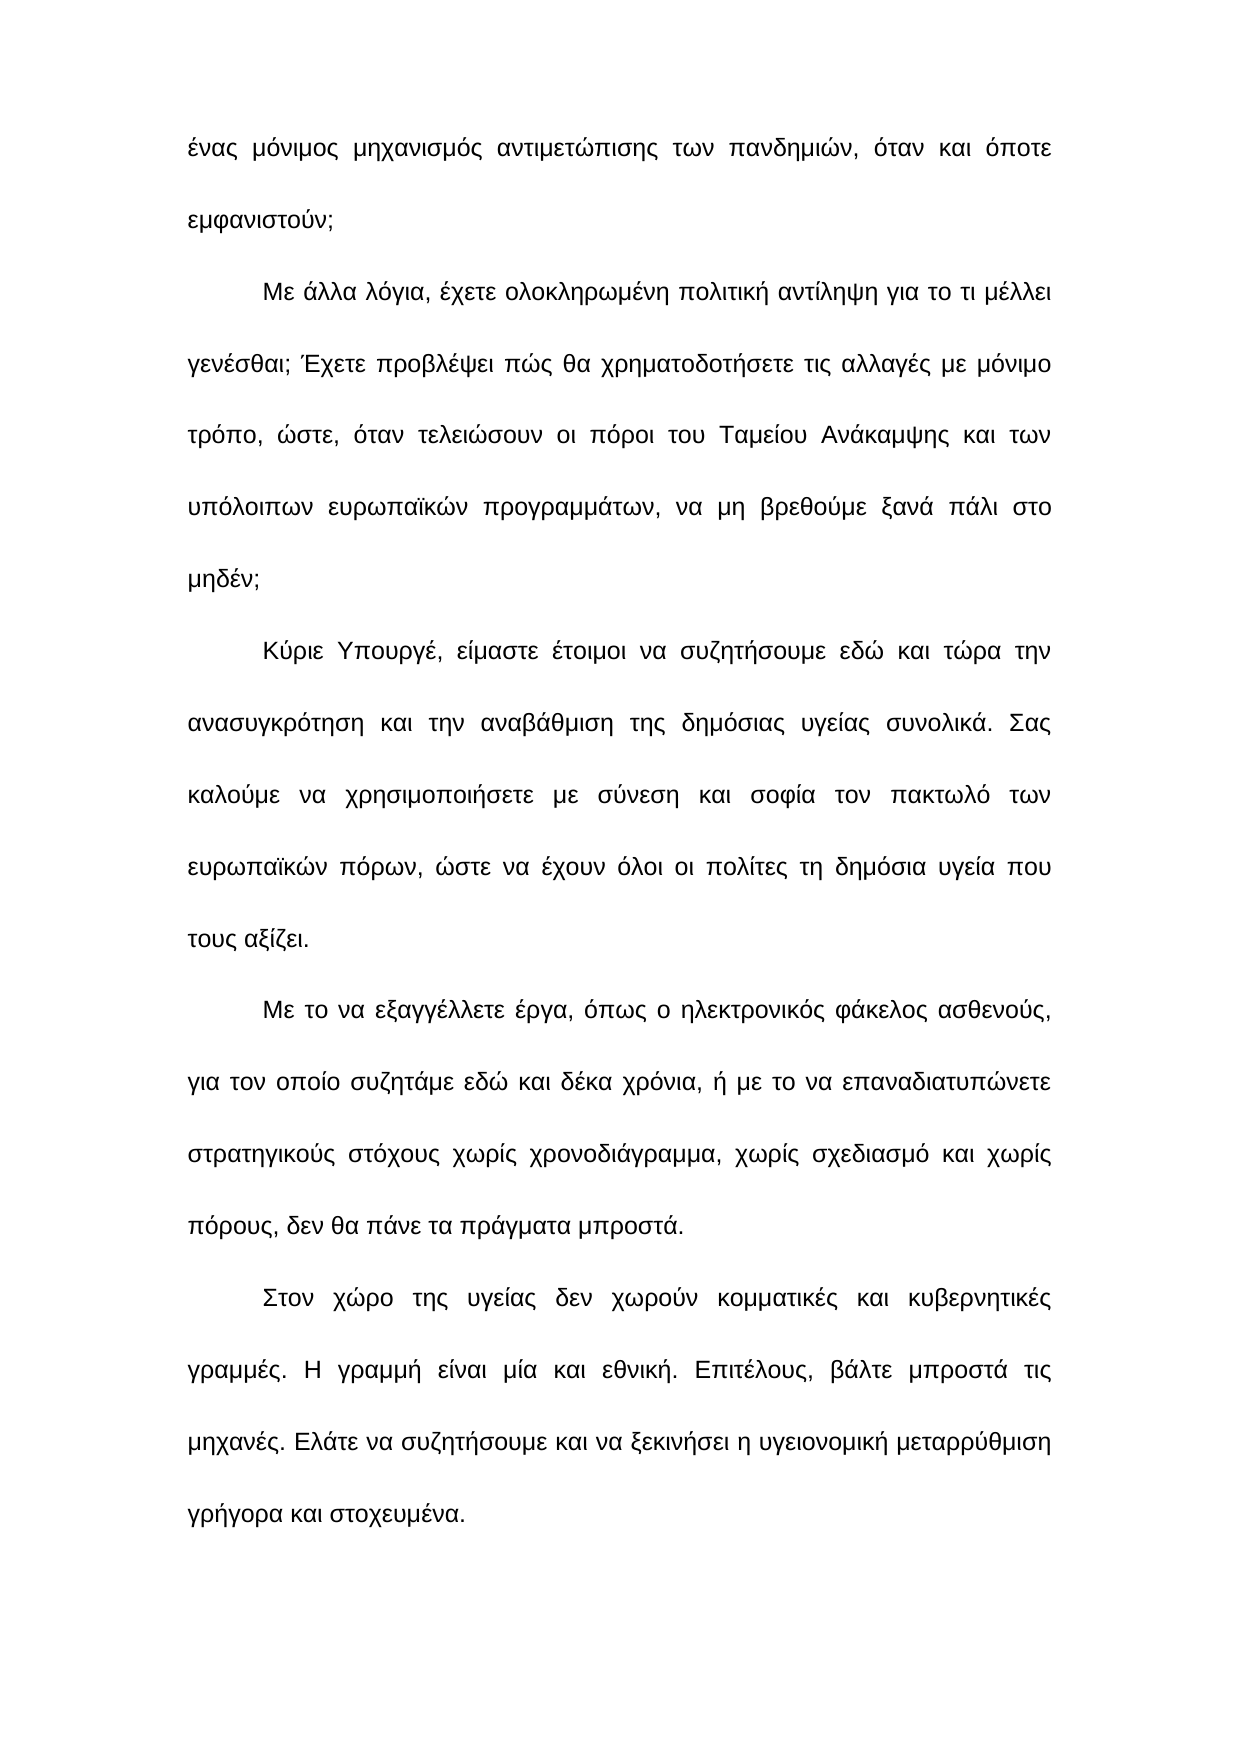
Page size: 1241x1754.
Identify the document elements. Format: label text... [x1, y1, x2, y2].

text Με άλλα λόγια, έχετε ολοκληρωμένη πολιτική αντίληψη για το τι μέλλει γενέσθαι; Έχετε προβλέψει πώς θα χρηματοδοτήσετε τις αλλαγές με μόνιμο τρόπο, ώστε, όταν τελειώσουν οι πόροι του Ταμείου Ανάκαμψης και των υπόλοιπων ευρωπαϊκών προγραμμάτων, να μη βρεθούμε ξανά πάλι στο μηδέν; [187, 277, 1053, 593]
text Στον χώρο της υγείας δεν χωρούν κομματικές και κυβερνητικές γραμμές. Η γραμμή είναι μία και εθνική. Επιτέλους, βάλτε μπροστά τις μηχανές. Ελάτε να συζητήσουμε και να ξεκινήσει η υγειονομική μεταρρύθμιση γρήγορα και στοχευμένα. [187, 1283, 1053, 1527]
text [187, 133, 1053, 233]
text Κύριε Υπουργέ, είμαστε έτοιμοι να συζητήσουμε εδώ και τώρα την ανασυγκρότηση και την αναβάθμιση της δημόσιας υγείας συνολικά. Σας καλούμε να χρησιμοποιήσετε με σύνεση και σοφία τον πακτωλό των ευρωπαϊκών πόρων, ώστε να έχουν όλοι οι πολίτες τη δημόσια υγεία που τους αξίζει. [187, 636, 1053, 952]
text Με το να εξαγγέλλετε έργα, όπως ο ηλεκτρονικός φάκελος ασθενούς, για τον οποίο συζητάμε εδώ και δέκα χρόνια, ή με το να επαναδιατυπώνετε στρατηγικούς στόχους χωρίς χρονοδιάγραμμα, χωρίς σχεδιασμό και χωρίς πόρους, δεν θα πάνε τα πράγματα μπροστά. [187, 995, 1053, 1240]
